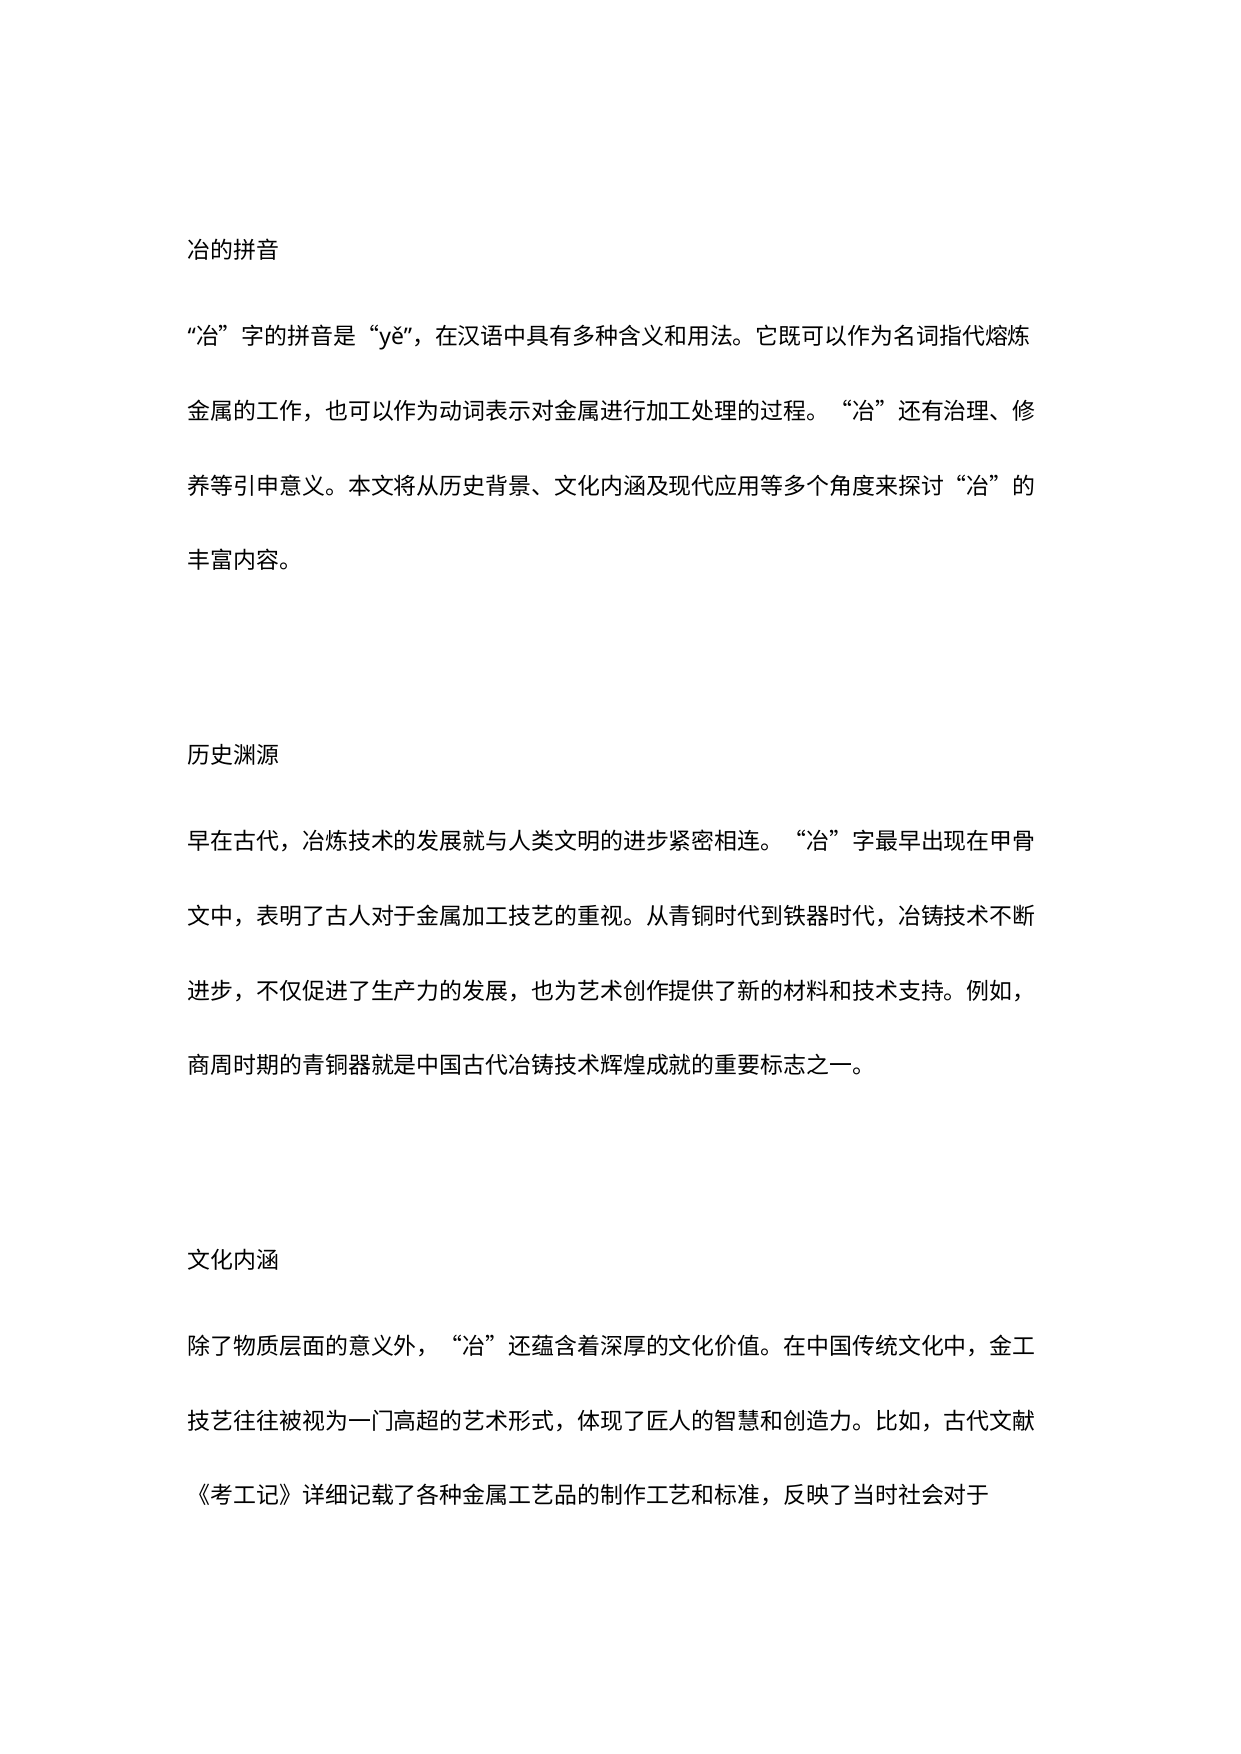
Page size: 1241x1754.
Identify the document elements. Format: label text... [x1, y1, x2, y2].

text 历史渊源 [187, 721, 1053, 786]
text 文化内涵 [187, 1226, 1053, 1291]
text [187, 1312, 1053, 1527]
text “冶”字的拼音是“yě”，在汉语中具有多种含义和用法。它既可以作为名词指代熔炼金属的工作，也可以作为动词表示对金属进行加工处理的过程。“冶”还有治理、修养等引申意义。本文将从历史背景、文化内涵及现代应用等多个角度来探讨“冶”的丰富内容。 [187, 302, 1053, 591]
text 冶的拼音 [187, 216, 1053, 281]
text 早在古代，冶炼技术的发展就与人类文明的进步紧密相连。“冶”字最早出现在甲骨文中，表明了古人对于金属加工技艺的重视。从青铜时代到铁器时代，冶铸技术不断进步，不仅促进了生产力的发展，也为艺术创作提供了新的材料和技术支持。例如，商周时期的青铜器就是中国古代冶铸技术辉煌成就的重要标志之一。 [187, 807, 1053, 1096]
